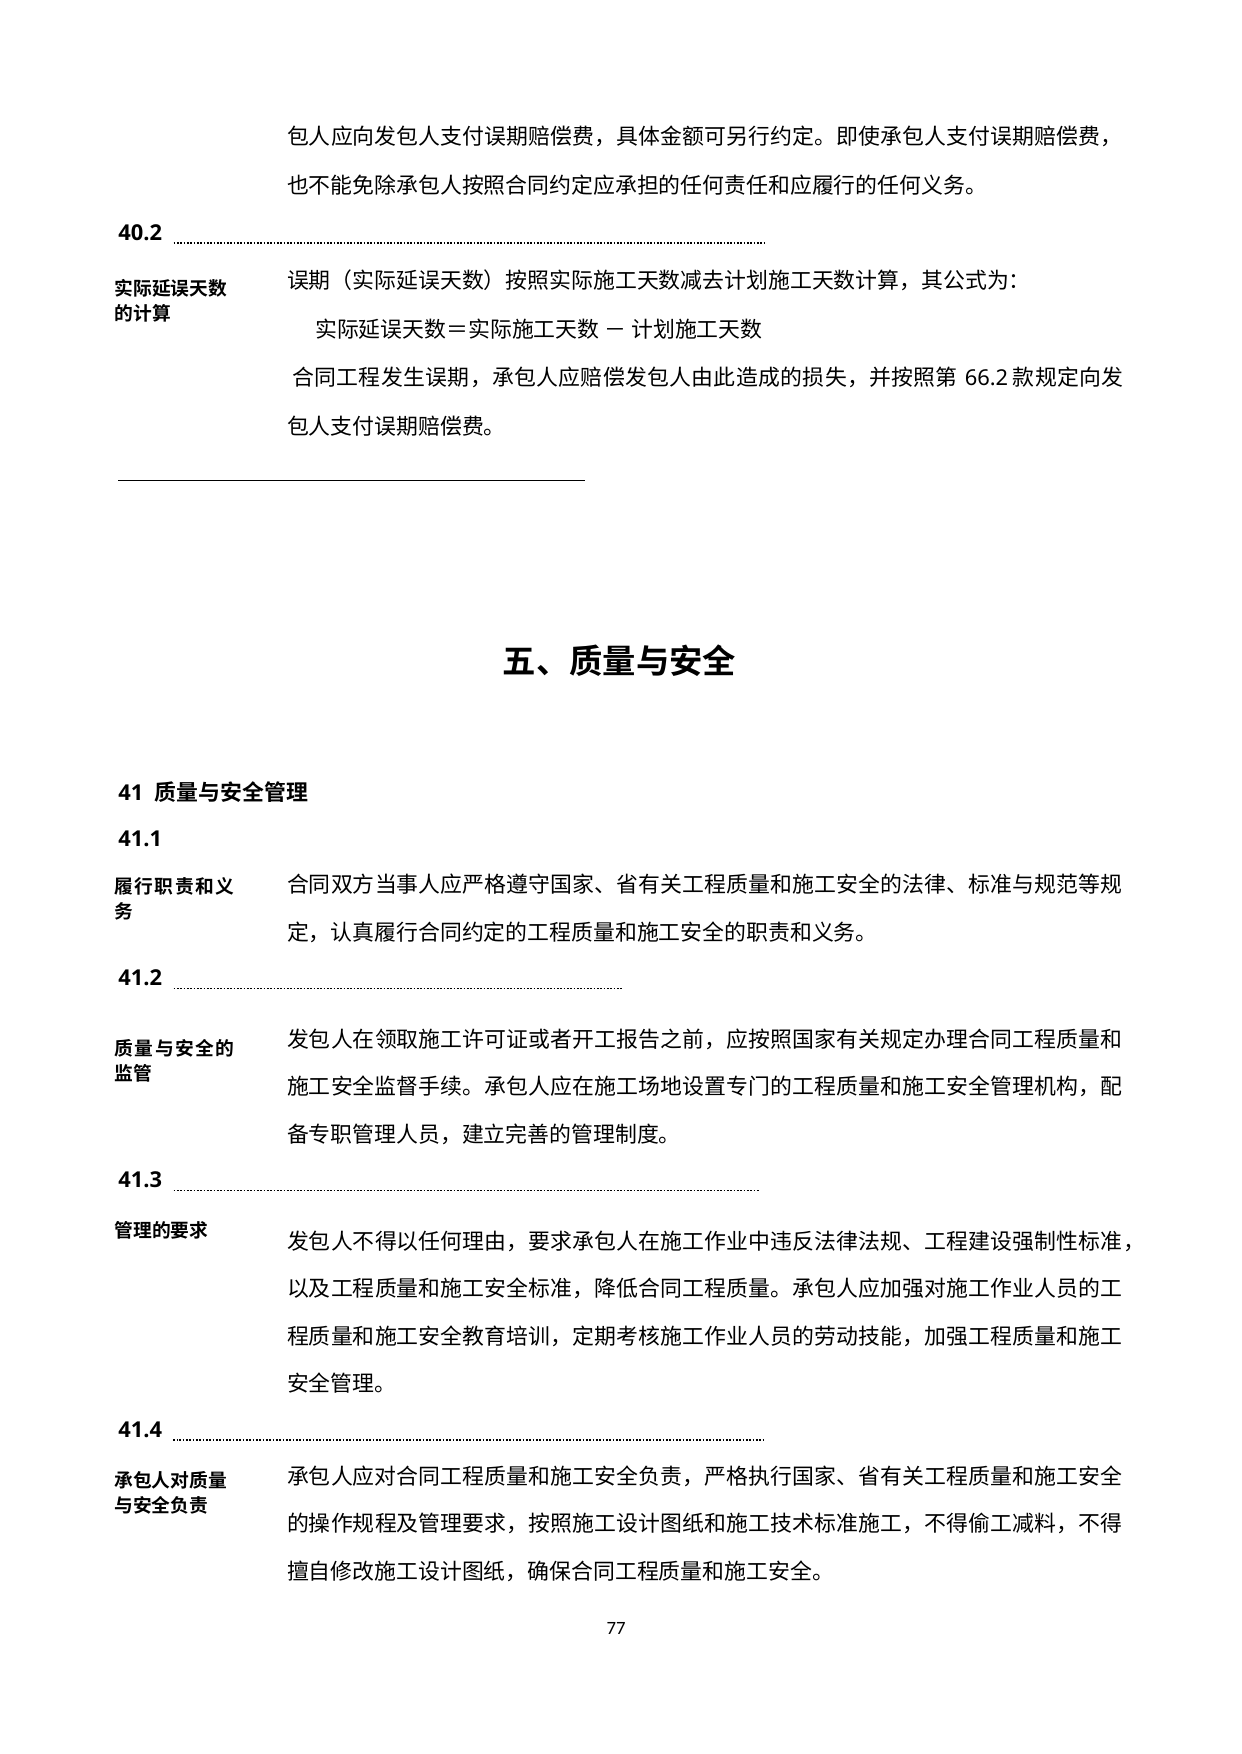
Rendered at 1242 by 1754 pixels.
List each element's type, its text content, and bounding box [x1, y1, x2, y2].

text 五、质量与安全 [118, 634, 1123, 683]
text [287, 118, 1123, 200]
text 发包人在领取施工许可证或者开工报告之前，应按照国家有关规定办理合同工程质量和施工安全监督手续。承包人应在施工场地设置专门的工程质量和施工安全管理机构，配备专职管理人员，建立完善的管理制度。 [287, 1022, 1123, 1148]
text 41.2 [118, 962, 1123, 992]
text 41.4 [118, 1414, 1123, 1444]
text 合同工程发生误期，承包人应赔偿发包人由此造成的损失，并按照第66.2款规定向发包人支付误期赔偿费。 [287, 360, 1123, 441]
text 承包人应对合同工程质量和施工安全负责，严格执行国家、省有关工程质量和施工安全的操作规程及管理要求，按照施工设计图纸和施工技术标准施工，不得偷工减料，不得擅自修改施工设计图纸，确保合同工程质量和施工安全。 [287, 1459, 1123, 1585]
text 40.2 [118, 216, 1123, 248]
text 误期（实际延误天数）按照实际施工天数减去计划施工天数计算，其公式为： [287, 263, 1123, 296]
text 41 质量与安全管理 [118, 775, 1123, 807]
text 合同双方当事人应严格遵守国家、省有关工程质量和施工安全的法律、标准与规范等规定，认真履行合同约定的工程质量和施工安全的职责和义务。 [287, 867, 1123, 946]
text 发包人不得以任何理由，要求承包人在施工作业中违反法律法规、工程建设强制性标准，以及工程质量和施工安全标准，降低合同工程质量。承包人应加强对施工作业人员的工程质量和施工安全教育培训，定期考核施工作业人员的劳动技能，加强工程质量和施工安全管理。 [287, 1224, 1123, 1398]
text 41.1 [118, 823, 1123, 852]
text 实际延误天数＝实际施工天数 － 计划施工天数 [118, 311, 1123, 344]
text 41.3 [118, 1164, 1123, 1194]
